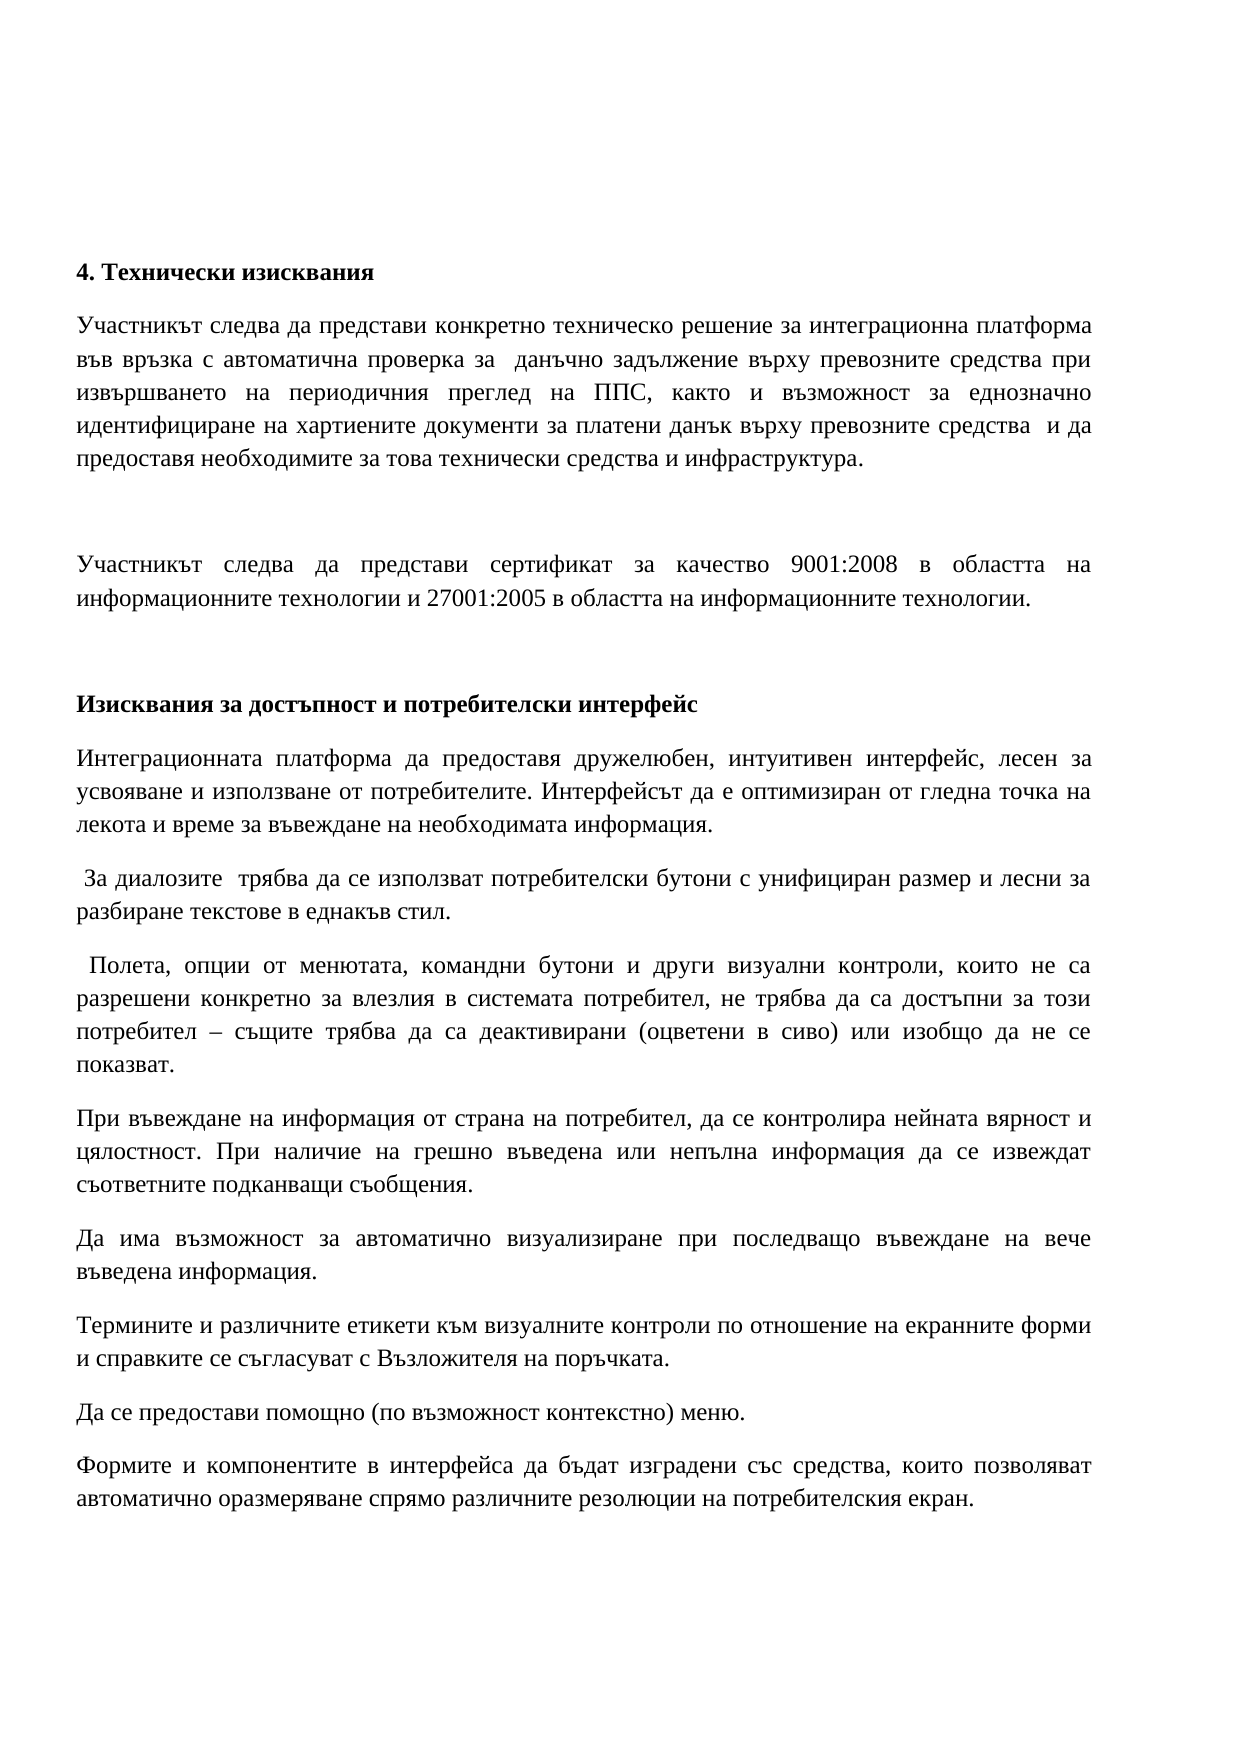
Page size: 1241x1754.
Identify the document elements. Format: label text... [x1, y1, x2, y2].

text Термините и различните етикети към визуалните контроли по отношение на екранните форми и справките се съгласуват с Възложителя на поръчката. [76, 1310, 1093, 1372]
text Да има възможност за автоматично визуализиране при последващо въвеждане на вече въведена информация. [76, 1223, 1093, 1285]
text Формите и компонентите в интерфейса да бъдат изградени със средства, които позволяват автоматично оразмеряване спрямо различните резолюции на потребителския екран. [76, 1451, 1093, 1512]
text Участникът следва да представи сертификат за качество 9001:2008 в областта на информационните технологии и 27001:2005 в областта на информационните технологии. [76, 549, 1093, 611]
text За диалозите трябва да се използват потребителски бутони с унифициран размер и лесни за разбиране текстове в еднакъв стил. [76, 863, 1093, 925]
text 4. Технически изисквания [76, 257, 1093, 286]
text Участникът следва да представи конкретно техническо решение за интеграционна платформа във връзка с автоматична проверка за данъчно задължение върху превозните средства при извършването на периодичния преглед на ППС, както и възможност за еднозначно идентифициране на хартиените документи за платени данък върху превозните средства и да предоставя необходимите за това технически средства и инфраструктура. [76, 311, 1093, 471]
text Интеграционната платформа да предоставя дружелюбен, интуитивен интерфейс, лесен за усвояване и използване от потребителите. Интерфейсът да е оптимизиран от гледна точка на лекота и време за въвеждане на необходимата информация. [76, 743, 1093, 838]
text При въвеждане на информация от страна на потребител, да се контролира нейната вярност и цялостност. При наличие на грешно въведена или непълна информация да се извеждат съответните подканващи съобщения. [76, 1103, 1093, 1198]
text Да се предостави помощно (по възможност контекстно) меню. [76, 1397, 1093, 1425]
text Полета, опции от менютата, командни бутони и други визуални контроли, които не са разрешени конкретно за влезлия в системата потребител, не трябва да са достъпни за този потребител – същите трябва да са деактивирани (оцветени в сиво) или изобщо да не се показват. [76, 950, 1093, 1078]
text Изисквания за достъпност и потребителски интерфейс [76, 689, 1093, 718]
